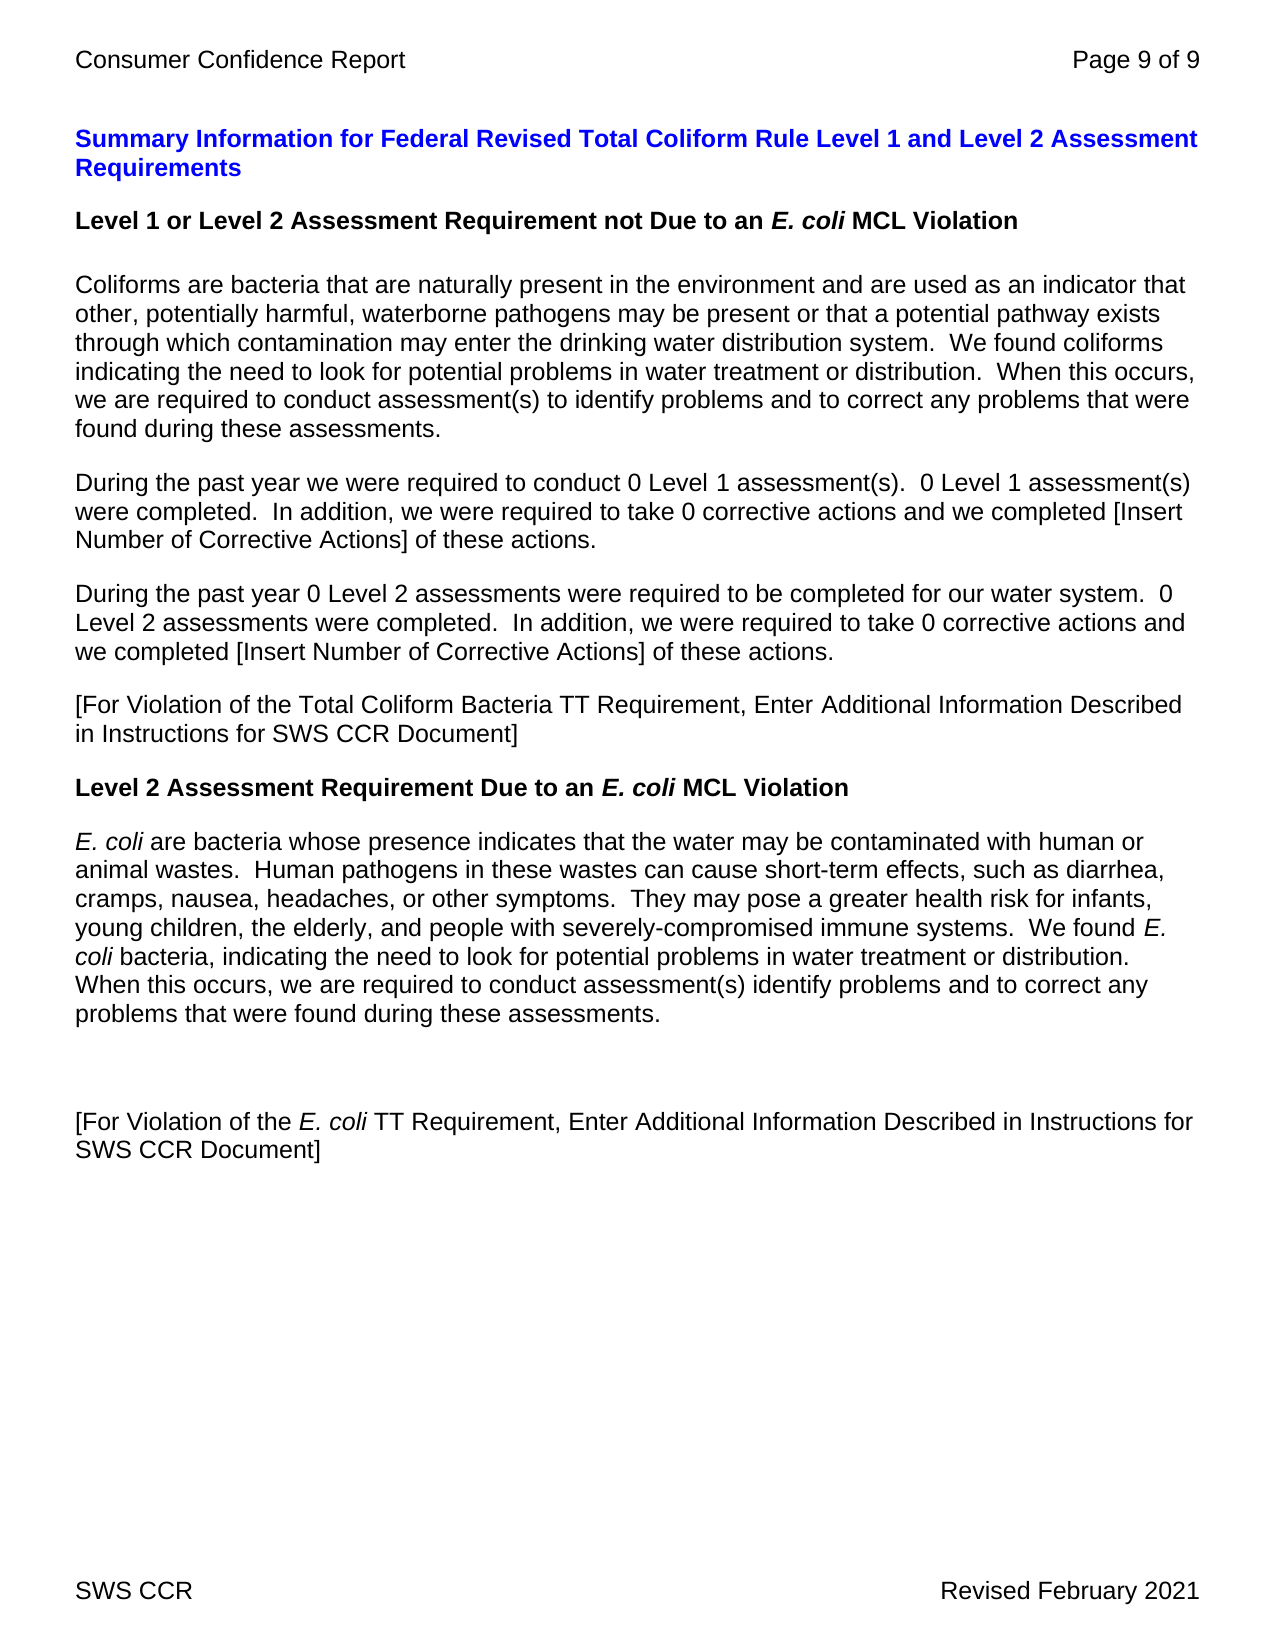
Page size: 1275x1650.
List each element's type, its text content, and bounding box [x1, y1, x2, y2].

text Coliforms are bacteria that are naturally present in the environment and are used as an indicator that other, potentially harmful, waterborne pathogens may be present or that a potential pathway exists through which contamination may enter the drinking water distribution system. We found coliforms indicating the need to look for potential problems in water treatment or distribution. When this occurs, we are required to conduct assessment(s) to identify problems and to correct any problems that were found during these assessments. [75, 270, 1200, 443]
subtitle Level 2 Assessment Requirement Due to an E. coli MCL Violation [75, 773, 1200, 802]
subtitle Level 1 or Level 2 Assessment Requirement not Due to an E. coli MCL Violation [75, 206, 1200, 235]
subtitle Summary Information for Federal Revised Total Coliform Rule Level 1 and Level 2 Assessment Requirements [75, 124, 1200, 181]
text During the past year 0 Level 2 assessments were required to be completed for our water system. 0 Level 2 assessments were completed. In addition, we were required to take 0 corrective actions and we completed [Insert Number of Corrective Actions] of these actions. [75, 579, 1200, 665]
text [For Violation of the Total Coliform Bacteria TT Requirement, Enter Additional Information Described in Instructions for SWS CCR Document] [75, 690, 1200, 748]
text E. coli are bacteria whose presence indicates that the water may be contaminated with human or animal wastes. Human pathogens in these wastes can cause short-term effects, such as diarrhea, cramps, nausea, headaches, or other symptoms. They may pose a greater health risk for infants, young children, the elderly, and people with severely-compromised immune systems. We found E. coli bacteria, indicating the need to look for potential problems in water treatment or distribution. When this occurs, we are required to conduct assessment(s) identify problems and to correct any problems that were found during these assessments. [75, 827, 1200, 1028]
text During the past year we were required to conduct 0 Level 1 assessment(s). 0 Level 1 assessment(s) were completed. In addition, we were required to take 0 corrective actions and we completed [Insert Number of Corrective Actions] of these actions. [75, 468, 1200, 554]
text [For Violation of the E. coli TT Requirement, Enter Additional Information Described in Instructions for SWS CCR Document] [75, 1107, 1200, 1164]
